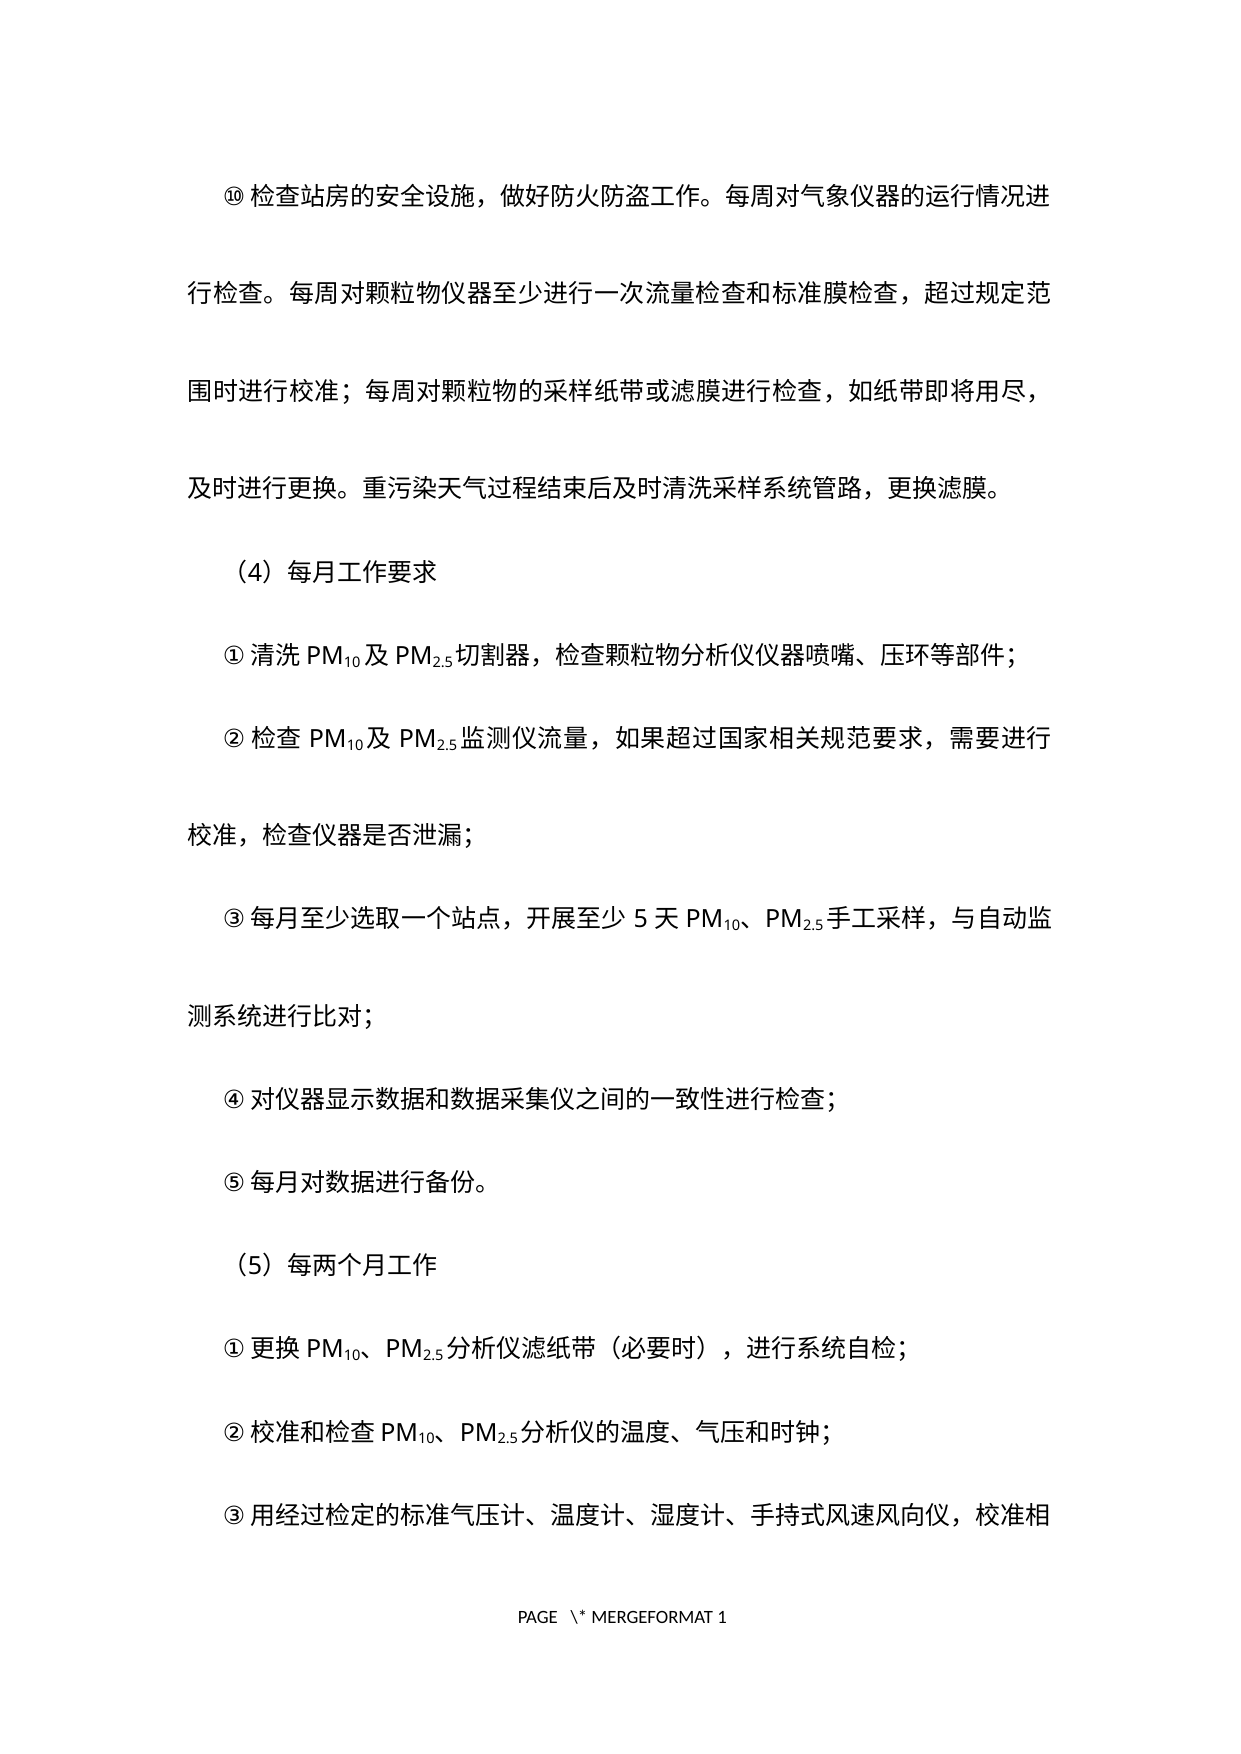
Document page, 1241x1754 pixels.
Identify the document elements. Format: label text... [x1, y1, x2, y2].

text ③每月至少选取一个站点，开展至少 5 天 PM10、PM2.5手工采样，与自动监测系统进行比对； [187, 884, 1053, 1047]
text （5）每两个月工作 [187, 1231, 1053, 1296]
text （4）每月工作要求 [187, 538, 1053, 603]
text ⑤每月对数据进行备份。 [187, 1148, 1053, 1213]
text ①更换 PM10、PM2.5分析仪滤纸带（必要时），进行系统自检； [187, 1314, 1053, 1379]
text ⑩检查站房的安全设施，做好防火防盗工作。每周对气象仪器的运行情况进行检查。每周对颗粒物仪器至少进行一次流量检查和标准膜检查，超过规定范围时进行校准；每周对颗粒物的采样纸带或滤膜进行检查，如纸带即将用尽，及时进行更换。重污染天气过程结束后及时清洗采样系统管路，更换滤膜。 [187, 162, 1053, 519]
text ②校准和检查PM10、PM2.5分析仪的温度、气压和时钟； [187, 1398, 1053, 1463]
text ④对仪器显示数据和数据采集仪之间的一致性进行检查； [187, 1065, 1053, 1130]
text ②检查 PM10及 PM2.5监测仪流量，如果超过国家相关规范要求，需要进行校准，检查仪器是否泄漏； [187, 704, 1053, 866]
text ①清洗 PM10 及 PM2.5切割器，检查颗粒物分析仪仪器喷嘴、压环等部件； [187, 621, 1053, 686]
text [187, 1481, 1053, 1546]
